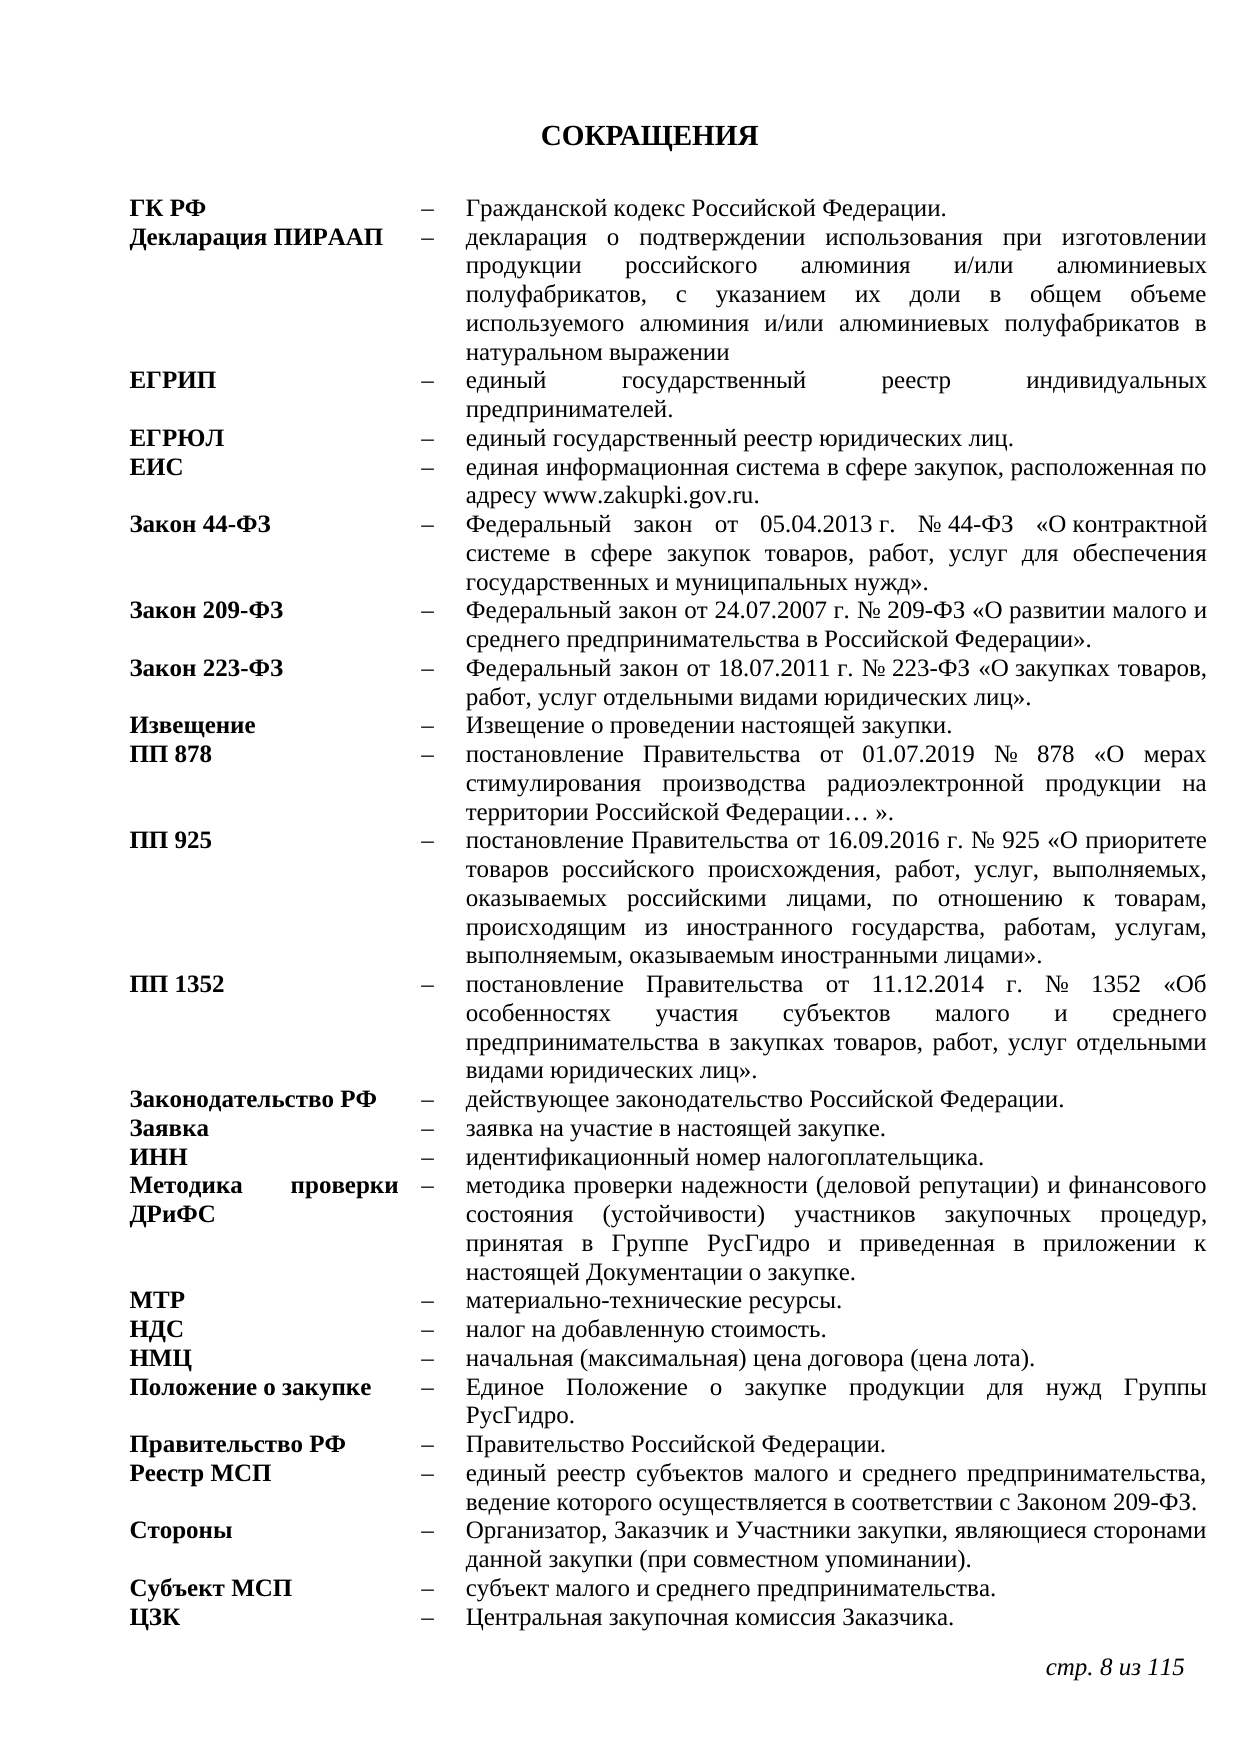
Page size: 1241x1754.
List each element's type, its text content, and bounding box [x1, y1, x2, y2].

table_cell – [410, 1573, 454, 1602]
table_cell действующее законодательство Российской Федерации. [454, 1084, 1218, 1113]
table_cell – [410, 222, 454, 365]
table_cell – [410, 1314, 454, 1343]
table_cell Закон 44-ФЗ [118, 509, 410, 595]
table_cell ЕГРЮЛ [118, 423, 410, 452]
table_cell Субъект МСП [118, 1573, 410, 1602]
table_cell постановление Правительства от 01.07.2019 № 878 «О мерах стимулирования производства радиоэлектронной продукции на территории Российской Федерации… ». [454, 739, 1218, 825]
table_cell постановление Правительства от 11.12.2014 г. № 1352 «Об особенностях участия субъектов малого и среднего предпринимательства в закупках товаров, работ, услуг отдельными видами юридических лиц». [454, 969, 1218, 1084]
table_cell Федеральный закон от 18.07.2011 г. № 223-ФЗ «О закупках товаров, работ, услуг отдельными видами юридических лиц». [454, 653, 1218, 710]
table_cell – [410, 1602, 454, 1630]
table_cell – [410, 739, 454, 825]
table_cell Закон 209-ФЗ [118, 595, 410, 653]
table_cell Извещение о проведении настоящей закупки. [454, 710, 1218, 739]
table_cell единый государственный реестр юридических лиц. [454, 423, 1218, 452]
table_cell Центральная закупочная комиссия Заказчика. [454, 1602, 1218, 1630]
table_cell Правительство РФ [118, 1429, 410, 1458]
table_cell ЦЗК [118, 1602, 410, 1630]
table_cell – [410, 1285, 454, 1314]
table_cell Реестр МСП [118, 1458, 410, 1515]
table_cell – [410, 509, 454, 595]
table_cell Единое Положение о закупке продукции для нужд Группы РусГидро. [454, 1372, 1218, 1429]
table_cell Закон 223-ФЗ [118, 653, 410, 710]
table_cell идентификационный номер налогоплательщика. [454, 1142, 1218, 1170]
table_cell – [410, 595, 454, 653]
table_cell начальная (максимальная) цена договора (цена лота). [454, 1343, 1218, 1372]
table_cell Правительство Российской Федерации. [454, 1429, 1218, 1458]
table_cell – [410, 423, 454, 452]
table_cell – [410, 1113, 454, 1142]
table_cell Извещение [118, 710, 410, 739]
table_cell ИНН [118, 1142, 410, 1170]
table_cell налог на добавленную стоимость. [454, 1314, 1218, 1343]
table_cell постановление Правительства от 16.09.2016 г. № 925 «О приоритете товаров российского происхождения, работ, услуг, выполняемых, оказываемых российскими лицами, по отношению к товарам, происходящим из иностранного государства, работам, услугам, выполняемым, оказываемым иностранными лицами». [454, 825, 1218, 969]
table_cell МТР [118, 1285, 410, 1314]
table_header – [410, 193, 454, 222]
table_cell заявка на участие в настоящей закупке. [454, 1113, 1218, 1142]
table_cell – [410, 710, 454, 739]
table_header ГК РФ [118, 193, 410, 222]
table_cell Федеральный закон от 24.07.2007 г. № 209-ФЗ «О развитии малого и среднего предпринимательства в Российской Федерации». [454, 595, 1218, 653]
table_cell – [410, 1084, 454, 1113]
table_cell единая информационная система в сфере закупок, расположенная по адресу www.zakupki.gov.ru. [454, 452, 1218, 509]
table_cell – [410, 825, 454, 969]
table_cell методика проверки надежности (деловой репутации) и финансового состояния (устойчивости) участников закупочных процедур, принятая в Группе РусГидро и приведенная в приложении к настоящей Документации о закупке. [454, 1170, 1218, 1285]
table_cell – [410, 1343, 454, 1372]
table_cell ЕГРИП [118, 365, 410, 423]
table_cell НДС [118, 1314, 410, 1343]
table_cell – [410, 653, 454, 710]
table_cell – [410, 1372, 454, 1429]
table_cell ПП 878 [118, 739, 410, 825]
table_cell декларация о подтверждении использования при изготовлении продукции российского алюминия и/или алюминиевых полуфабрикатов, с указанием их доли в общем объеме используемого алюминия и/или алюминиевых полуфабрикатов в натуральном выражении [454, 222, 1218, 365]
table_cell – [410, 1458, 454, 1515]
table_cell – [410, 1515, 454, 1573]
table_cell – [410, 1170, 454, 1285]
subtitle СОКРАЩЕНИЯ [118, 118, 1181, 152]
table_cell Стороны [118, 1515, 410, 1573]
table_cell ЕИС [118, 452, 410, 509]
table_header Гражданской кодекс Российской Федерации. [454, 193, 1218, 222]
table_cell – [410, 452, 454, 509]
table_cell Методика проверки ДРиФС [118, 1170, 410, 1285]
table_cell субъект малого и среднего предпринимательства. [454, 1573, 1218, 1602]
table_cell Декларация ПИРААП [118, 222, 410, 365]
table_cell Федеральный закон от 05.04.2013 г. № 44-ФЗ «О контрактной системе в сфере закупок товаров, работ, услуг для обеспечения государственных и муниципальных нужд». [454, 509, 1218, 595]
table_cell – [410, 969, 454, 1084]
table_cell ПП 925 [118, 825, 410, 969]
table_cell Организатор, Заказчик и Участники закупки, являющиеся сторонами данной закупки (при совместном упоминании). [454, 1515, 1218, 1573]
table_cell ПП 1352 [118, 969, 410, 1084]
table_cell – [410, 1142, 454, 1170]
table_cell материально-технические ресурсы. [454, 1285, 1218, 1314]
table_cell – [410, 1429, 454, 1458]
table_cell единый реестр субъектов малого и среднего предпринимательства, ведение которого осуществляется в соответствии с Законом 209-ФЗ. [454, 1458, 1218, 1515]
table_cell единый государственный реестр индивидуальных предпринимателей. [454, 365, 1218, 423]
table_cell Положение о закупке [118, 1372, 410, 1429]
table_cell Заявка [118, 1113, 410, 1142]
table_cell Законодательство РФ [118, 1084, 410, 1113]
table_cell НМЦ [118, 1343, 410, 1372]
table_cell – [410, 365, 454, 423]
